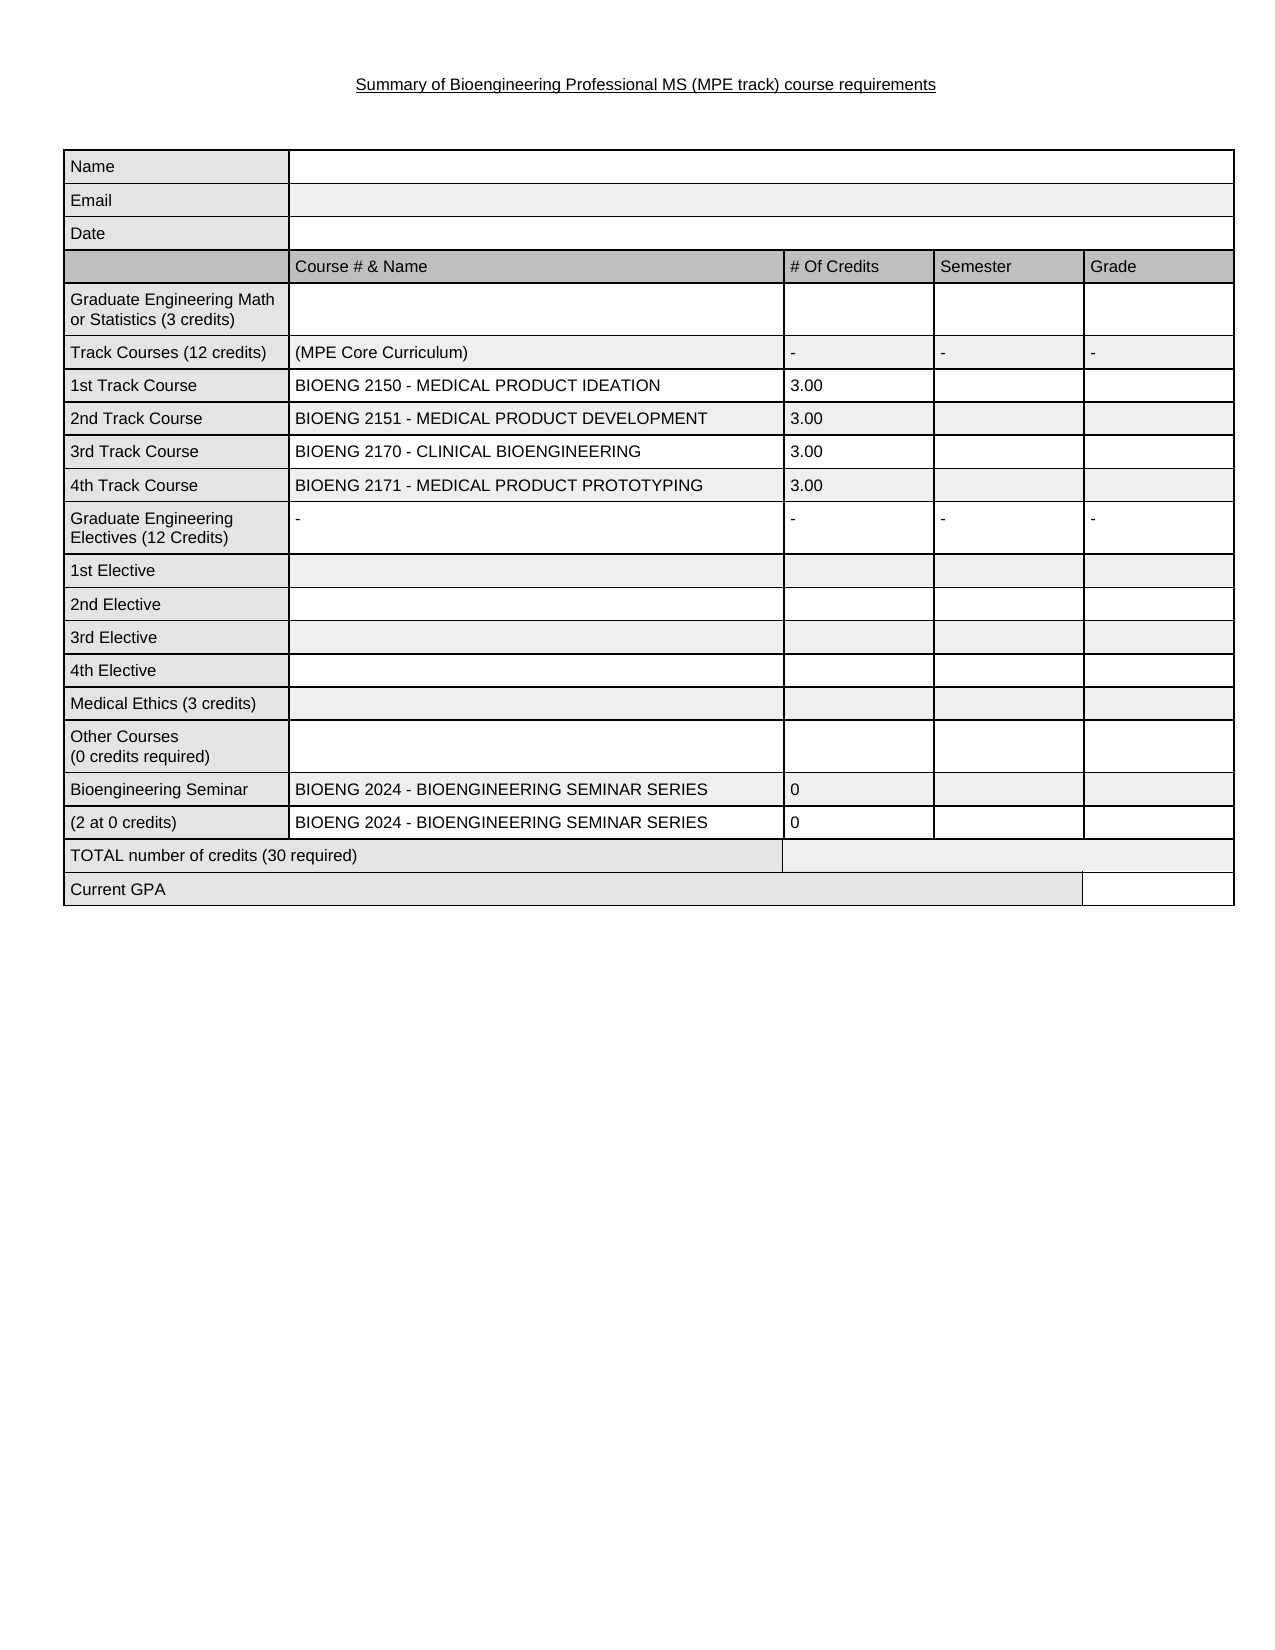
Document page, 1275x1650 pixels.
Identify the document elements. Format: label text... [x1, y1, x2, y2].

table_cell - [785, 336, 933, 368]
table_cell [935, 370, 1083, 401]
table_cell 4th Elective [65, 655, 288, 686]
table_cell - [1085, 336, 1233, 368]
table_cell [935, 436, 1083, 468]
table_cell 4th Track Course [65, 469, 288, 501]
table_cell - [935, 336, 1083, 368]
table_cell 3rd Track Course [65, 436, 288, 468]
table_cell [290, 588, 783, 620]
table_cell 3rd Elective [65, 621, 288, 653]
table_cell [65, 251, 288, 282]
table_cell [1085, 807, 1233, 838]
table_cell [1085, 370, 1233, 401]
table_cell Other Courses (0 credits required) [65, 721, 288, 772]
table_cell TOTAL number of credits (30 required) [65, 840, 782, 871]
table_cell [290, 284, 783, 335]
table_cell Current GPA [65, 873, 1082, 905]
table_cell [290, 688, 783, 719]
table_cell 0 [785, 807, 933, 838]
table_cell Semester [935, 251, 1083, 282]
table_cell [1085, 403, 1233, 434]
table_cell 2nd Elective [65, 588, 288, 620]
table_cell 2nd Track Course [65, 403, 288, 434]
table_cell [785, 588, 933, 620]
table_cell [1085, 773, 1233, 805]
table_cell [290, 217, 1233, 249]
table_cell [783, 840, 1233, 871]
table_cell [290, 655, 783, 686]
table_cell Course # & Name [290, 251, 783, 282]
table_cell - [935, 502, 1083, 553]
table_cell [935, 284, 1083, 335]
table_cell 3.00 [785, 469, 933, 501]
table_cell [290, 184, 1233, 216]
table_cell Graduate Engineering Math or Statistics (3 credits) [65, 284, 288, 335]
table_cell [290, 621, 783, 653]
table_cell 3.00 [785, 436, 933, 468]
table_cell [1085, 655, 1233, 686]
table_cell [935, 721, 1083, 772]
table_cell BIOENG 2150 - MEDICAL PRODUCT IDEATION [290, 370, 783, 401]
table_cell BIOENG 2024 - BIOENGINEERING SEMINAR SERIES [290, 773, 783, 805]
table_cell (2 at 0 credits) [65, 807, 288, 838]
table_cell 3.00 [785, 403, 933, 434]
table_cell 1st Track Course [65, 370, 288, 401]
table_cell Date [65, 217, 288, 249]
table_cell 1st Elective [65, 555, 288, 586]
table_cell [935, 688, 1083, 719]
table_cell [785, 621, 933, 653]
table_cell 0 [785, 773, 933, 805]
table_cell Grade [1085, 251, 1233, 282]
table_cell BIOENG 2024 - BIOENGINEERING SEMINAR SERIES [290, 807, 783, 838]
table_cell [935, 588, 1083, 620]
table_header Name [65, 151, 288, 183]
table_cell [290, 555, 783, 586]
table_cell [935, 621, 1083, 653]
table_cell 3.00 [785, 370, 933, 401]
table_cell [1085, 469, 1233, 501]
table_cell [785, 721, 933, 772]
table_cell BIOENG 2170 - CLINICAL BIOENGINEERING [290, 436, 783, 468]
table_cell [1085, 436, 1233, 468]
table_cell Medical Ethics (3 credits) [65, 688, 288, 719]
table_cell - [1085, 502, 1233, 553]
table_cell [935, 807, 1083, 838]
table_cell [290, 721, 783, 772]
table_cell (MPE Core Curriculum) [290, 336, 783, 368]
table_cell [1085, 555, 1233, 586]
table_cell [935, 555, 1083, 586]
table_cell BIOENG 2171 - MEDICAL PRODUCT PROTOTYPING [290, 469, 783, 501]
table_cell [935, 773, 1083, 805]
table_cell Email [65, 184, 288, 216]
table_header [290, 151, 1233, 183]
table_cell [1085, 284, 1233, 335]
table_cell [1085, 688, 1233, 719]
table_cell - [290, 502, 783, 553]
table_cell [935, 655, 1083, 686]
table_cell Track Courses (12 credits) [65, 336, 288, 368]
table_cell [935, 403, 1083, 434]
table_cell [1085, 588, 1233, 620]
table_cell Bioengineering Seminar [65, 773, 288, 805]
table_cell [1085, 621, 1233, 653]
table_cell [785, 688, 933, 719]
table_cell [1085, 721, 1233, 772]
table_cell # Of Credits [785, 251, 933, 282]
table_cell BIOENG 2151 - MEDICAL PRODUCT DEVELOPMENT [290, 403, 783, 434]
table_cell Graduate Engineering Electives (12 Credits) [65, 502, 288, 553]
table_cell - [785, 502, 933, 553]
table_cell [785, 655, 933, 686]
table_cell [935, 469, 1083, 501]
table_cell [785, 284, 933, 335]
table_cell [785, 555, 933, 586]
table_cell [1083, 873, 1233, 905]
